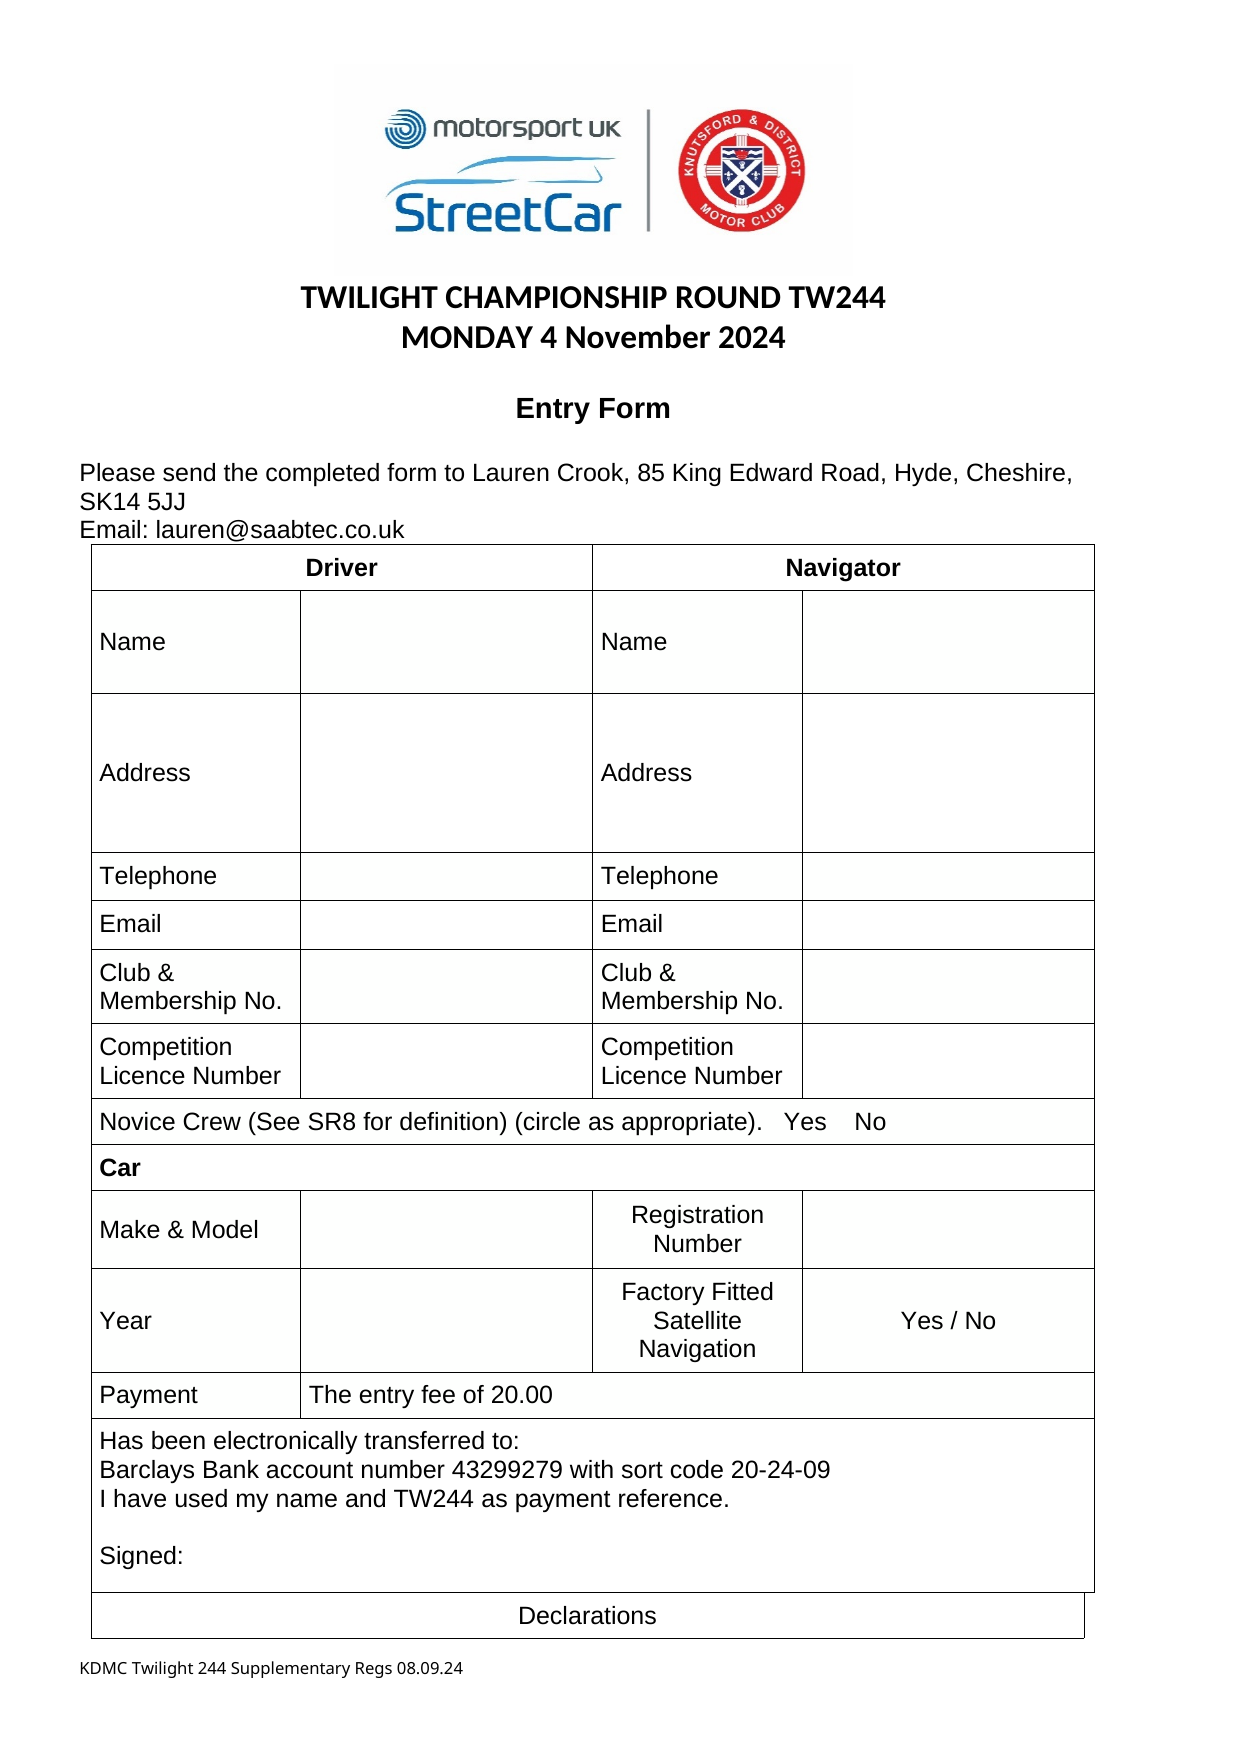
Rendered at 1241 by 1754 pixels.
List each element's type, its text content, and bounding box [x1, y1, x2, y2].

table_cell [301, 853, 592, 900]
table_cell [803, 1024, 1094, 1098]
table_cell Name [593, 591, 802, 692]
table_cell Address [593, 694, 802, 852]
table_cell Competition Licence Number [92, 1024, 300, 1098]
table_cell Year [92, 1269, 300, 1371]
table_cell [803, 853, 1094, 900]
table_cell [803, 901, 1094, 949]
table_cell Registration Number [593, 1191, 802, 1268]
table_cell [301, 591, 592, 692]
table_cell Email [92, 901, 300, 949]
table_cell Declarations [92, 1593, 1084, 1638]
text Please send the completed form to Lauren Crook, 85 King Edward Road, Hyde, Cheshire, SK14 5JJ [79, 458, 1107, 515]
table_cell Has been electronically transferred to: Barclays Bank account number 43299279 with sort code 20-24-09 I have used my name and TW244 as payment reference. Signed: [92, 1419, 1094, 1592]
table_cell Club & Membership No. [593, 950, 802, 1023]
table_cell Factory Fitted Satellite Navigation [593, 1269, 802, 1371]
table_cell The entry fee of 20.00 [301, 1373, 1094, 1417]
table_cell [301, 1269, 592, 1371]
table_cell Car [92, 1145, 1094, 1190]
table_cell Payment [92, 1373, 300, 1417]
table_cell Name [92, 591, 300, 692]
table_cell Novice Crew (See SR8 for definition) (circle as appropriate). Yes No [92, 1099, 1094, 1144]
table_cell [803, 694, 1094, 852]
table_cell Club & Membership No. [92, 950, 300, 1023]
table_cell [803, 950, 1094, 1023]
table_cell [803, 1191, 1094, 1268]
table_cell Competition Licence Number [593, 1024, 802, 1098]
table_cell Telephone [92, 853, 300, 900]
table_cell Telephone [593, 853, 802, 900]
text MONDAY 4 November 2024 [79, 316, 1107, 357]
table_cell [301, 694, 592, 852]
table_header Navigator [593, 545, 1094, 590]
table_cell [301, 901, 592, 949]
table_cell [301, 1191, 592, 1268]
text TWILIGHT CHAMPIONSHIP ROUND TW244 [79, 276, 1107, 316]
table_cell Address [92, 694, 300, 852]
text Email: lauren@saabtec.co.uk [79, 515, 1107, 544]
table_header Driver [92, 545, 592, 590]
table_cell [803, 591, 1094, 692]
table_cell Email [593, 901, 802, 949]
table_cell [301, 950, 592, 1023]
table_cell Yes / No [803, 1269, 1094, 1371]
table_cell [301, 1024, 592, 1098]
table_cell Make & Model [92, 1191, 300, 1268]
picture [333, 64, 853, 276]
text Entry Form [79, 391, 1107, 424]
